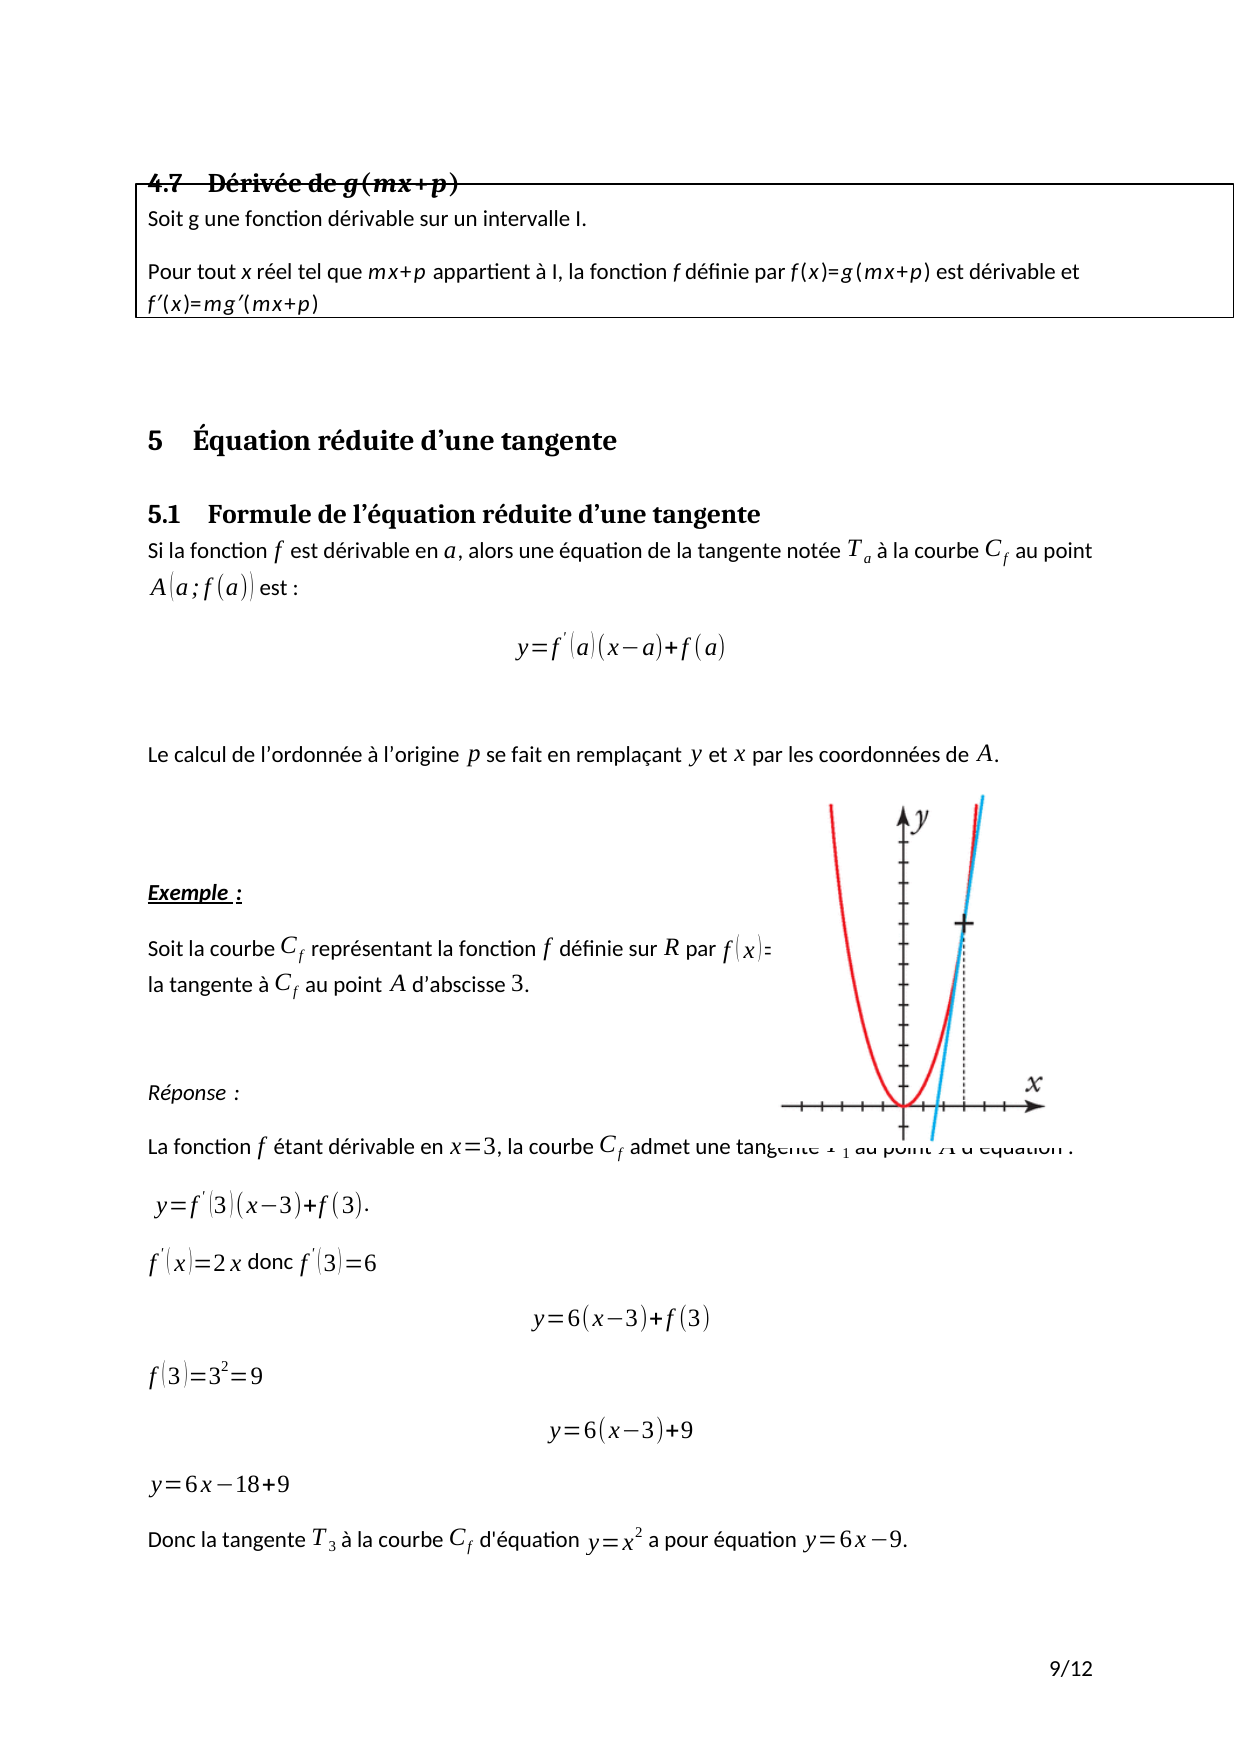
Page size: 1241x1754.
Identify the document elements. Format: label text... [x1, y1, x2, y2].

text Soit g une fonction dérivable sur un intervalle I. [148, 204, 1093, 232]
picture [770, 793, 1093, 1148]
text Soit la courbe représentant la fonction définie sur par . Déterminer une équation de la tangente à au point d’abscisse . [148, 931, 770, 999]
text Exemple : [148, 878, 770, 906]
text donc [148, 1245, 1093, 1278]
text Le calcul de l’ordonnée à l’origine se fait en remplaçant et par les coordonnées de . [148, 740, 1093, 768]
subtitle Dérivée de g(mx+p) [148, 168, 1093, 183]
text La fonction étant dérivable en , la courbe admet une tangente au point d’équation : [148, 1131, 1093, 1162]
subtitle Formule de l’équation réduite d’une tangente [148, 499, 1093, 530]
text Réponse : [148, 1078, 770, 1106]
text Pour tout x réel tel que mx+p appartient à I, la fonction f définie par f(x)=g(mx+p) est dérivable et f′(x)=mg′(mx+p) [148, 257, 1093, 317]
subtitle Dérivée de g(mx+p) [148, 185, 1093, 199]
text Si la fonction est dérivable en , alors une équation de la tangente notée à la courbe au point est : [148, 535, 1093, 604]
subtitle Équation réduite d’une tangente [148, 424, 1093, 458]
text Donc la tangente à la courbe d'équation a pour équation . [148, 1523, 1093, 1555]
text . [148, 1187, 1093, 1220]
